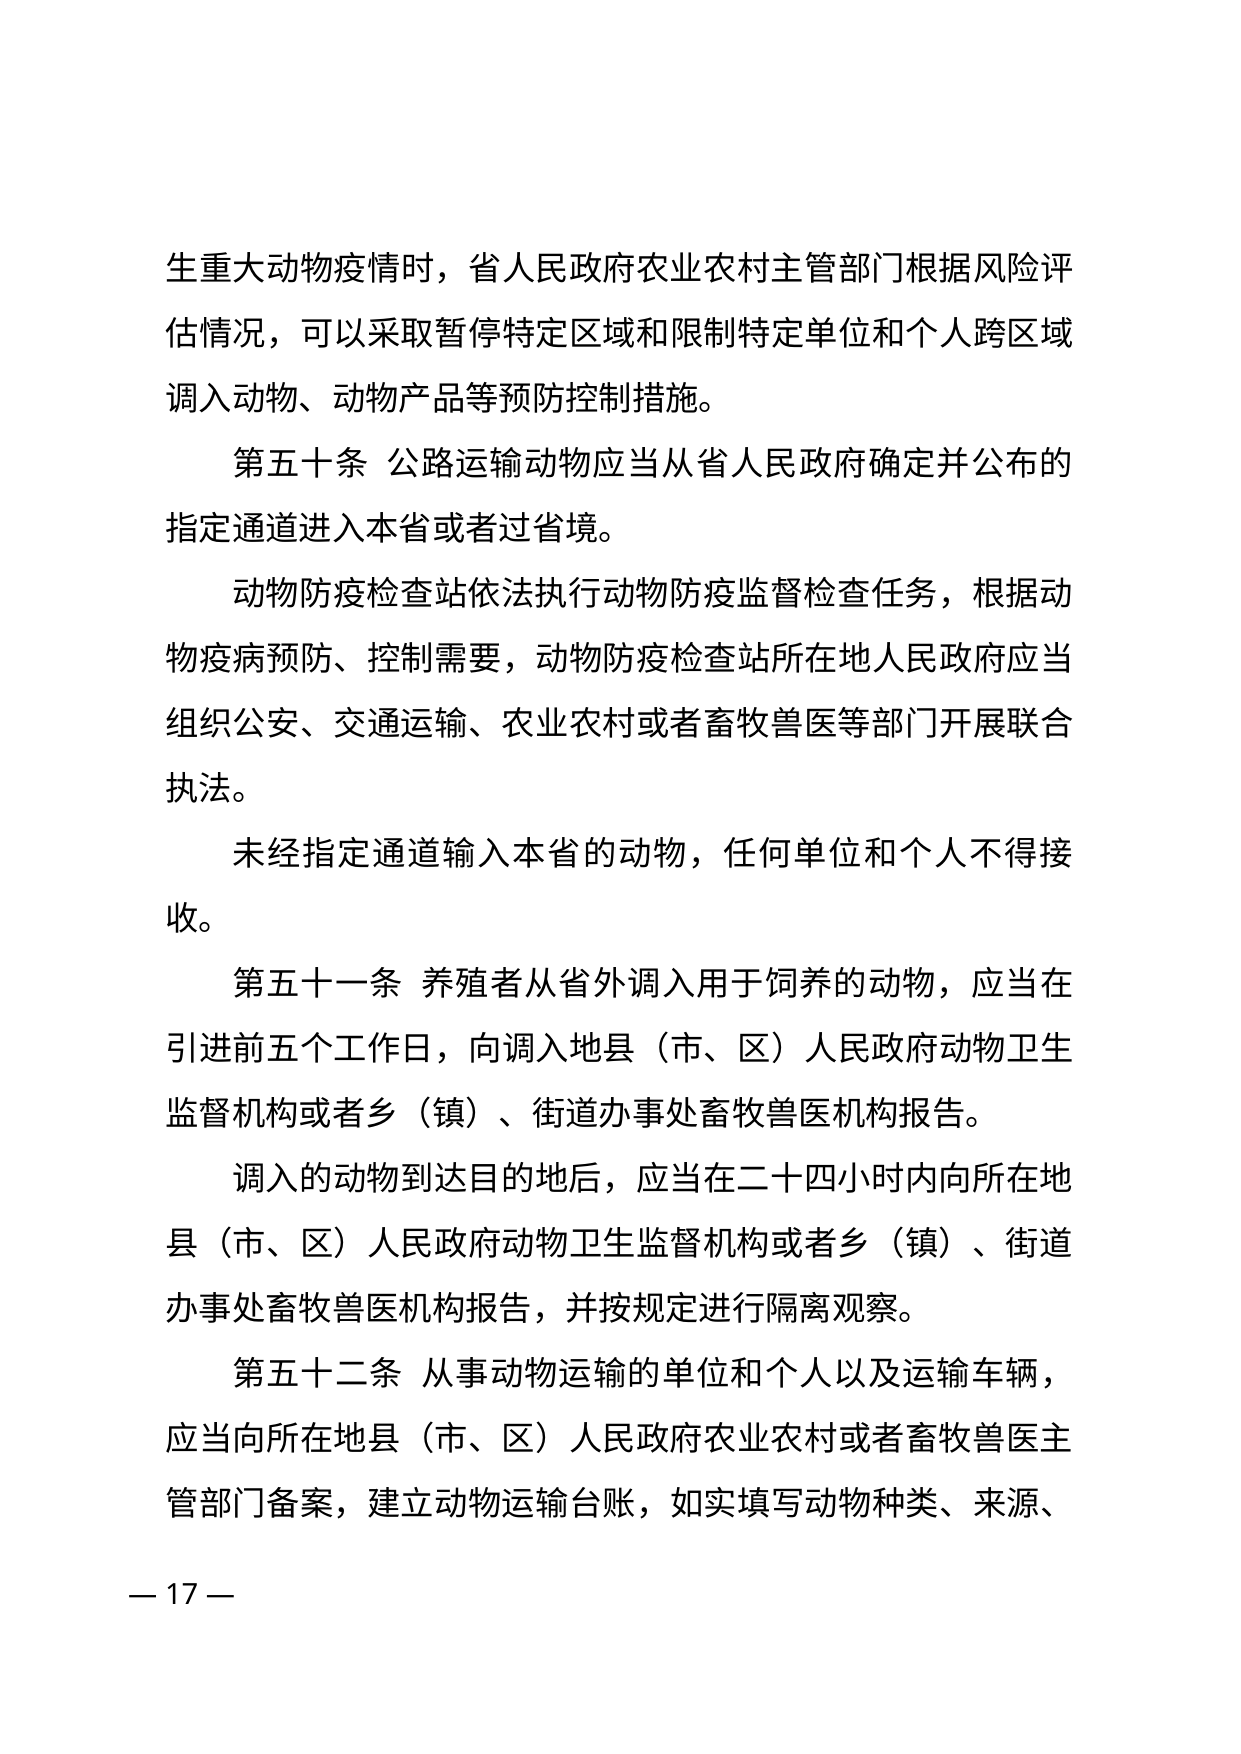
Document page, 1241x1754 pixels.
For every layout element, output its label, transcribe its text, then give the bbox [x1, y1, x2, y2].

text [165, 233, 1075, 428]
text 第五十条 公路运输动物应当从省人民政府确定并公布的指定通道进入本省或者过省境。 [165, 428, 1075, 558]
text 第五十一条 养殖者从省外调入用于饲养的动物，应当在引进前五个工作日，向调入地县（市、区）人民政府动物卫生监督机构或者乡（镇）、街道办事处畜牧兽医机构报告。 [165, 948, 1075, 1143]
text 调入的动物到达目的地后，应当在二十四小时内向所在地县（市、区）人民政府动物卫生监督机构或者乡（镇）、街道办事处畜牧兽医机构报告，并按规定进行隔离观察。 [165, 1143, 1075, 1338]
text 动物防疫检查站依法执行动物防疫监督检查任务，根据动物疫病预防、控制需要，动物防疫检查站所在地人民政府应当组织公安、交通运输、农业农村或者畜牧兽医等部门开展联合执法。 [165, 558, 1075, 818]
text 未经指定通道输入本省的动物，任何单位和个人不得接收。 [165, 818, 1075, 948]
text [165, 1338, 1075, 1533]
